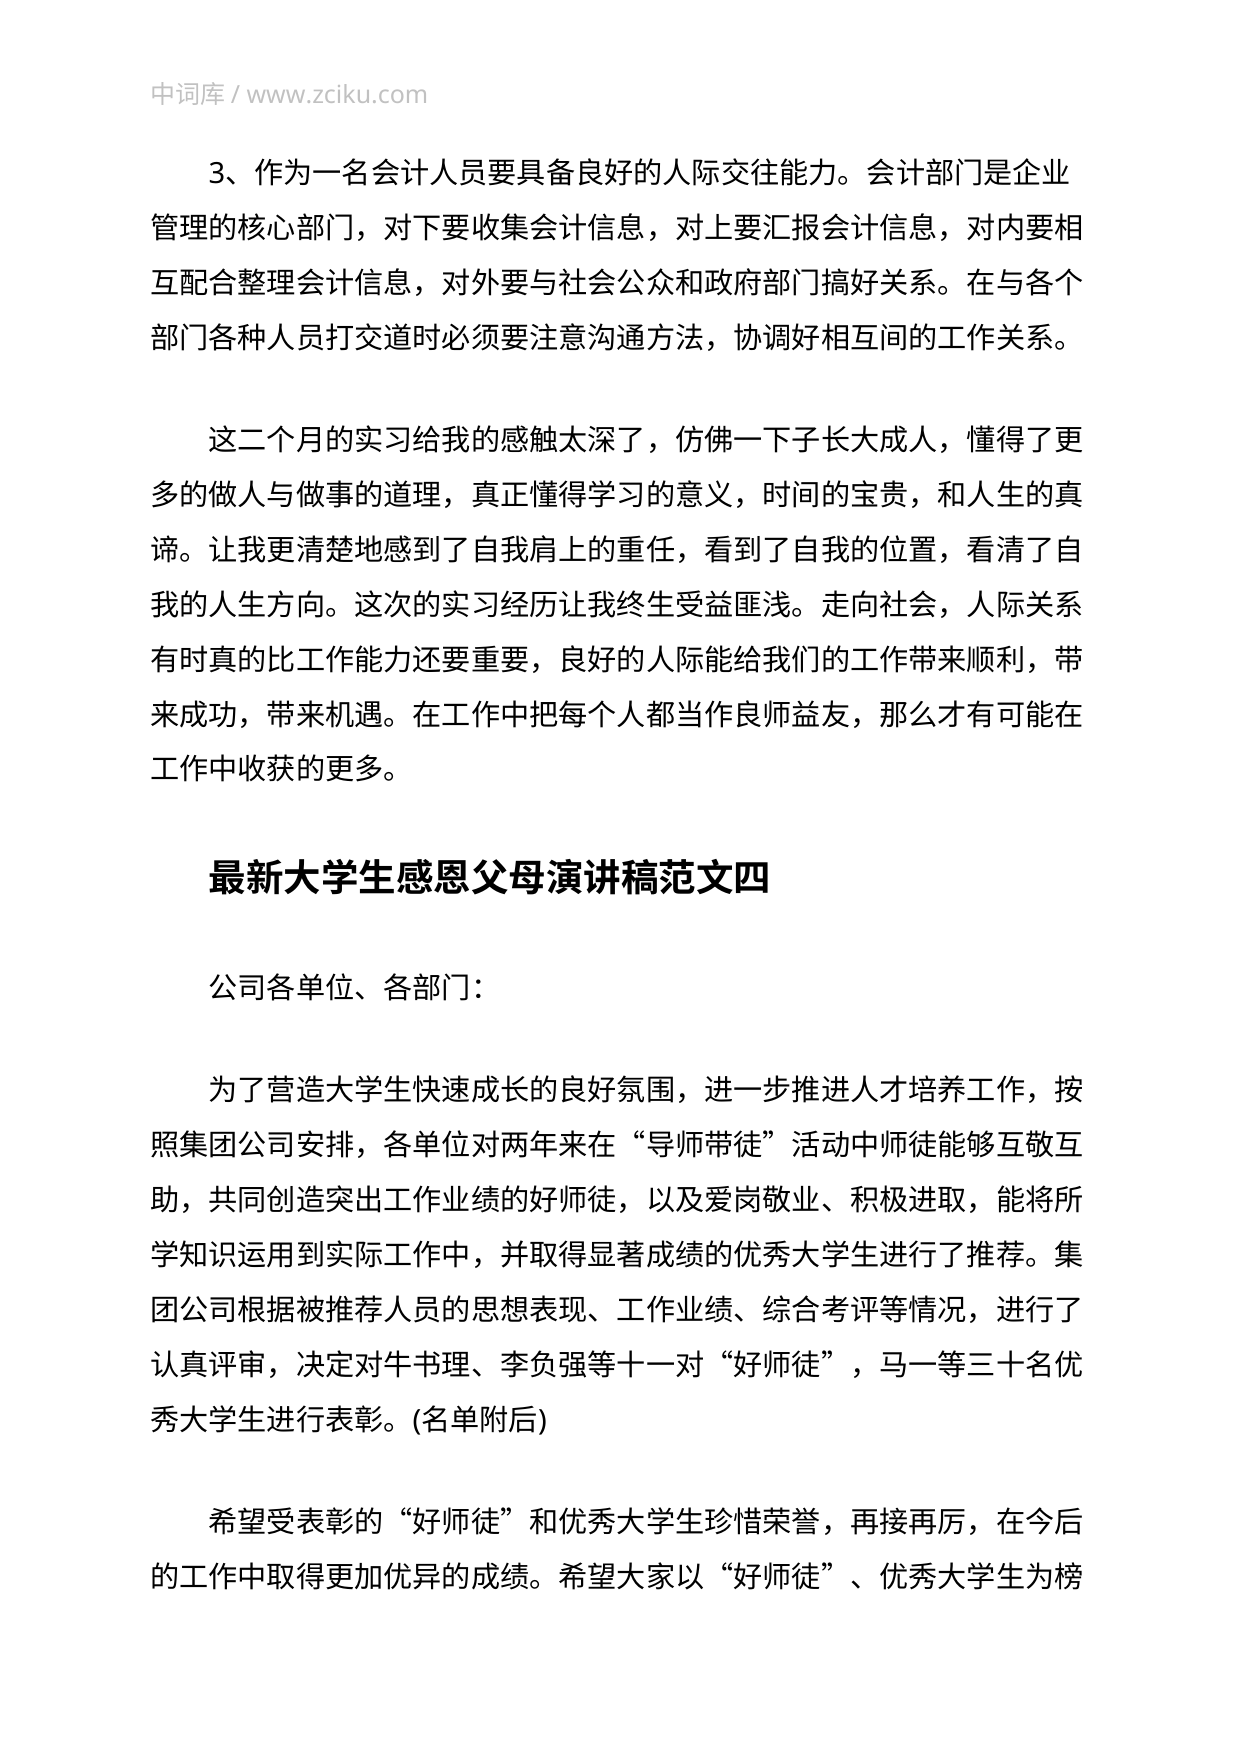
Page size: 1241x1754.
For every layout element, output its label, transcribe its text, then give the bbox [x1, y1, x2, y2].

text 3、作为一名会计人员要具备良好的人际交往能力。会计部门是企业管理的核心部门，对下要收集会计信息，对上要汇报会计信息，对内要相互配合整理会计信息，对外要与社会公众和政府部门搞好关系。在与各个部门各种人员打交道时必须要注意沟通方法，协调好相互间的工作关系。 [150, 150, 1090, 357]
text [150, 1498, 1090, 1595]
text 公司各单位、各部门： [150, 965, 1090, 1007]
text 为了营造大学生快速成长的良好氛围，进一步推进人才培养工作，按照集团公司安排，各单位对两年来在“导师带徒”活动中师徒能够互敬互助，共同创造突出工作业绩的好师徒，以及爱岗敬业、积极进取，能将所学知识运用到实际工作中，并取得显著成绩的优秀大学生进行了推荐。集团公司根据被推荐人员的思想表现、工作业绩、综合考评等情况，进行了认真评审，决定对牛书理、李负强等十一对“好师徒”，马一等三十名优秀大学生进行表彰。(名单附后) [150, 1067, 1090, 1439]
text 这二个月的实习给我的感触太深了，仿佛一下子长大成人，懂得了更多的做人与做事的道理，真正懂得学习的意义，时间的宝贵，和人生的真谛。让我更清楚地感到了自我肩上的重任，看到了自我的位置，看清了自我的人生方向。这次的实习经历让我终生受益匪浅。走向社会，人际关系有时真的比工作能力还要重要，良好的人际能给我们的工作带来顺利，带来成功，带来机遇。在工作中把每个人都当作良师益友，那么才有可能在工作中收获的更多。 [150, 417, 1090, 788]
text 最新大学生感恩父母演讲稿范文四 [150, 848, 1090, 902]
